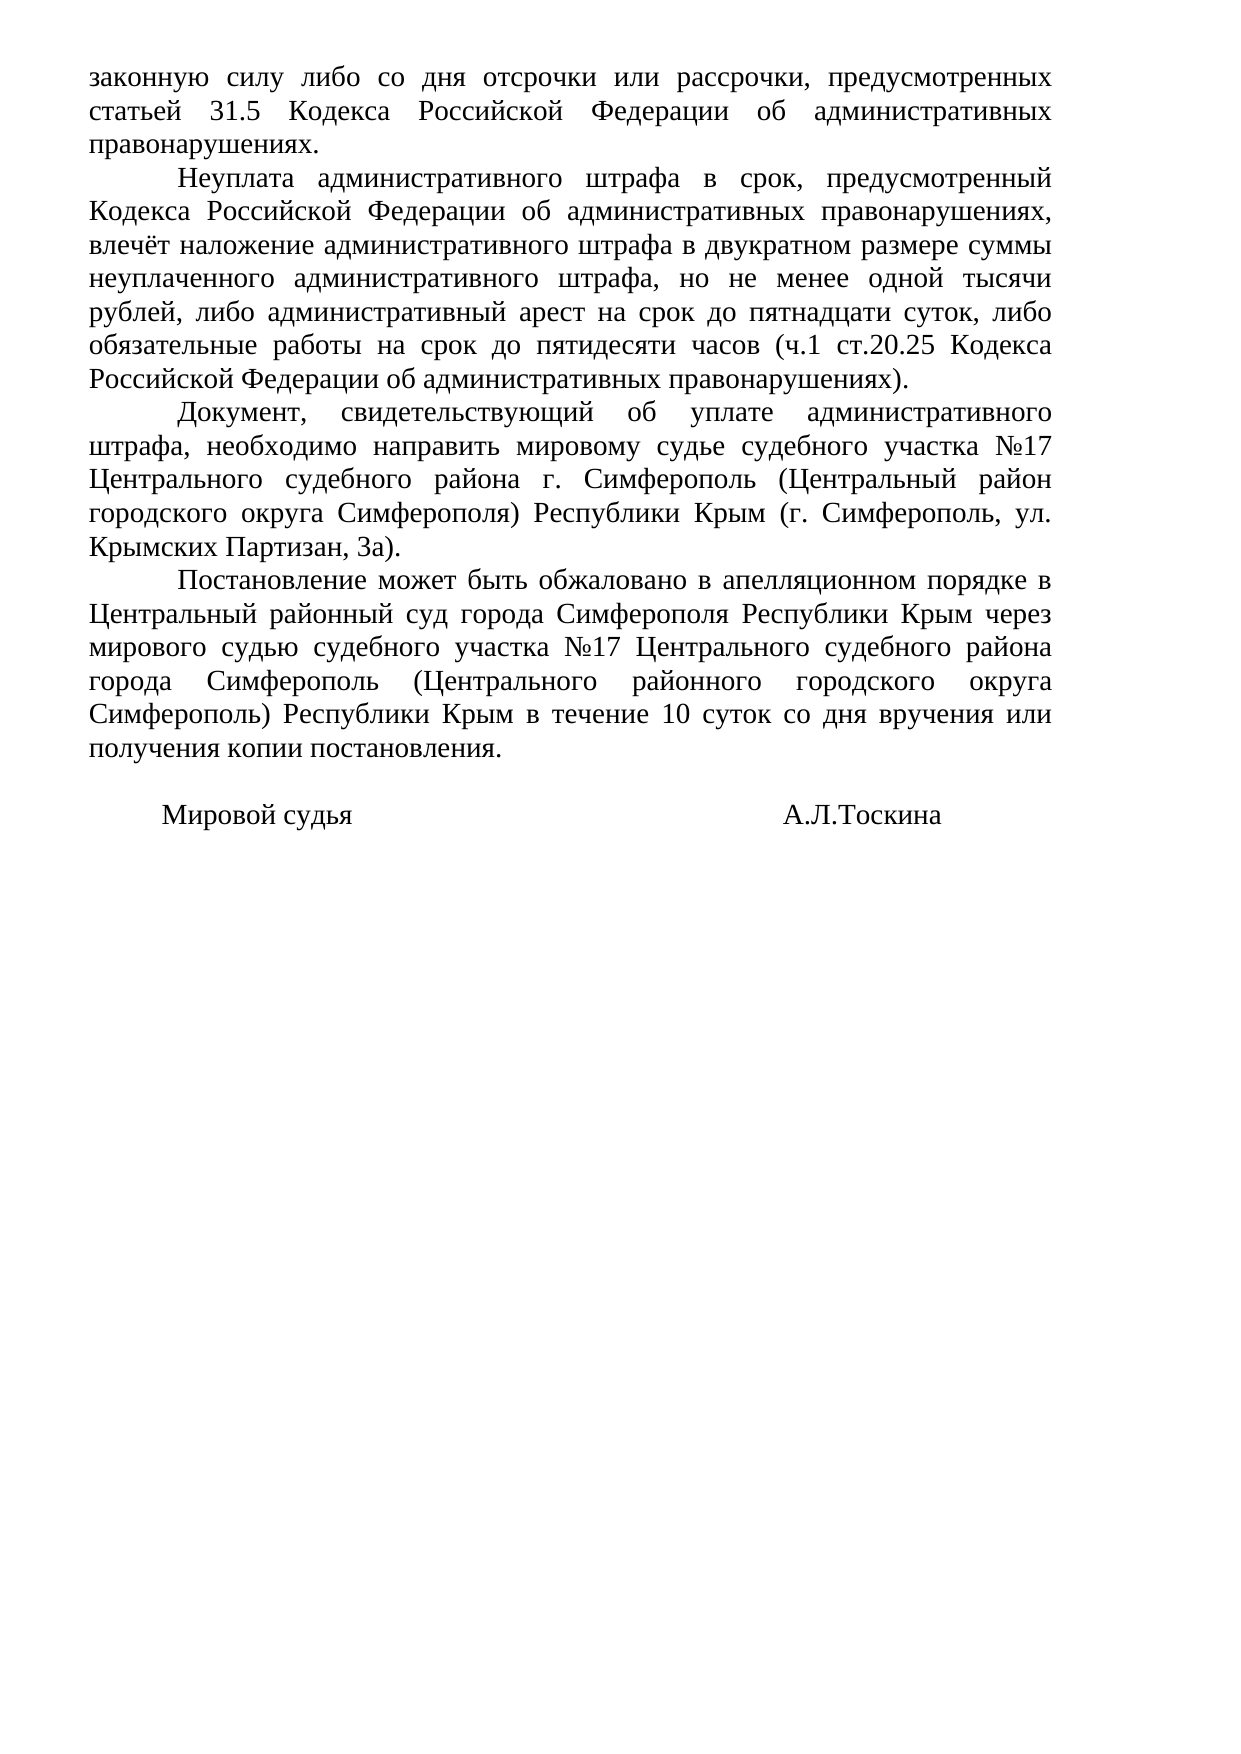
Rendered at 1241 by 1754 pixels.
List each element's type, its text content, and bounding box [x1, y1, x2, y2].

text Мировой судья А.Л.Тоскина [88, 763, 1053, 831]
text Постановление может быть обжаловано в апелляционном порядке в Центральный районный суд города Симферополя Республики Крым через мирового судью судебного участка №17 Центрального судебного района города Симферополь (Центрального районного городского округа Симферополь) Республики Крым в течение 10 суток со дня вручения или получения копии постановления. [88, 562, 1053, 763]
text Документ, свидетельствующий об уплате административного штрафа, необходимо направить мировому судье судебного участка №17 Центрального судебного района г. Симферополь (Центральный район городского округа Симферополя) Республики Крым (г. Симферополь, ул. Крымских Партизан, 3а). [88, 394, 1053, 562]
text Неуплата административного штрафа в срок, предусмотренный Кодекса Российской Федерации об административных правонарушениях, влечёт наложение административного штрафа в двукратном размере суммы неуплаченного административного штрафа, но не менее одной тысячи рублей, либо административный арест на срок до пятнадцати суток, либо обязательные работы на срок до пятидесяти часов (ч.1 ст.20.25 Кодекса Российской Федерации об административных правонарушениях). [88, 160, 1053, 394]
